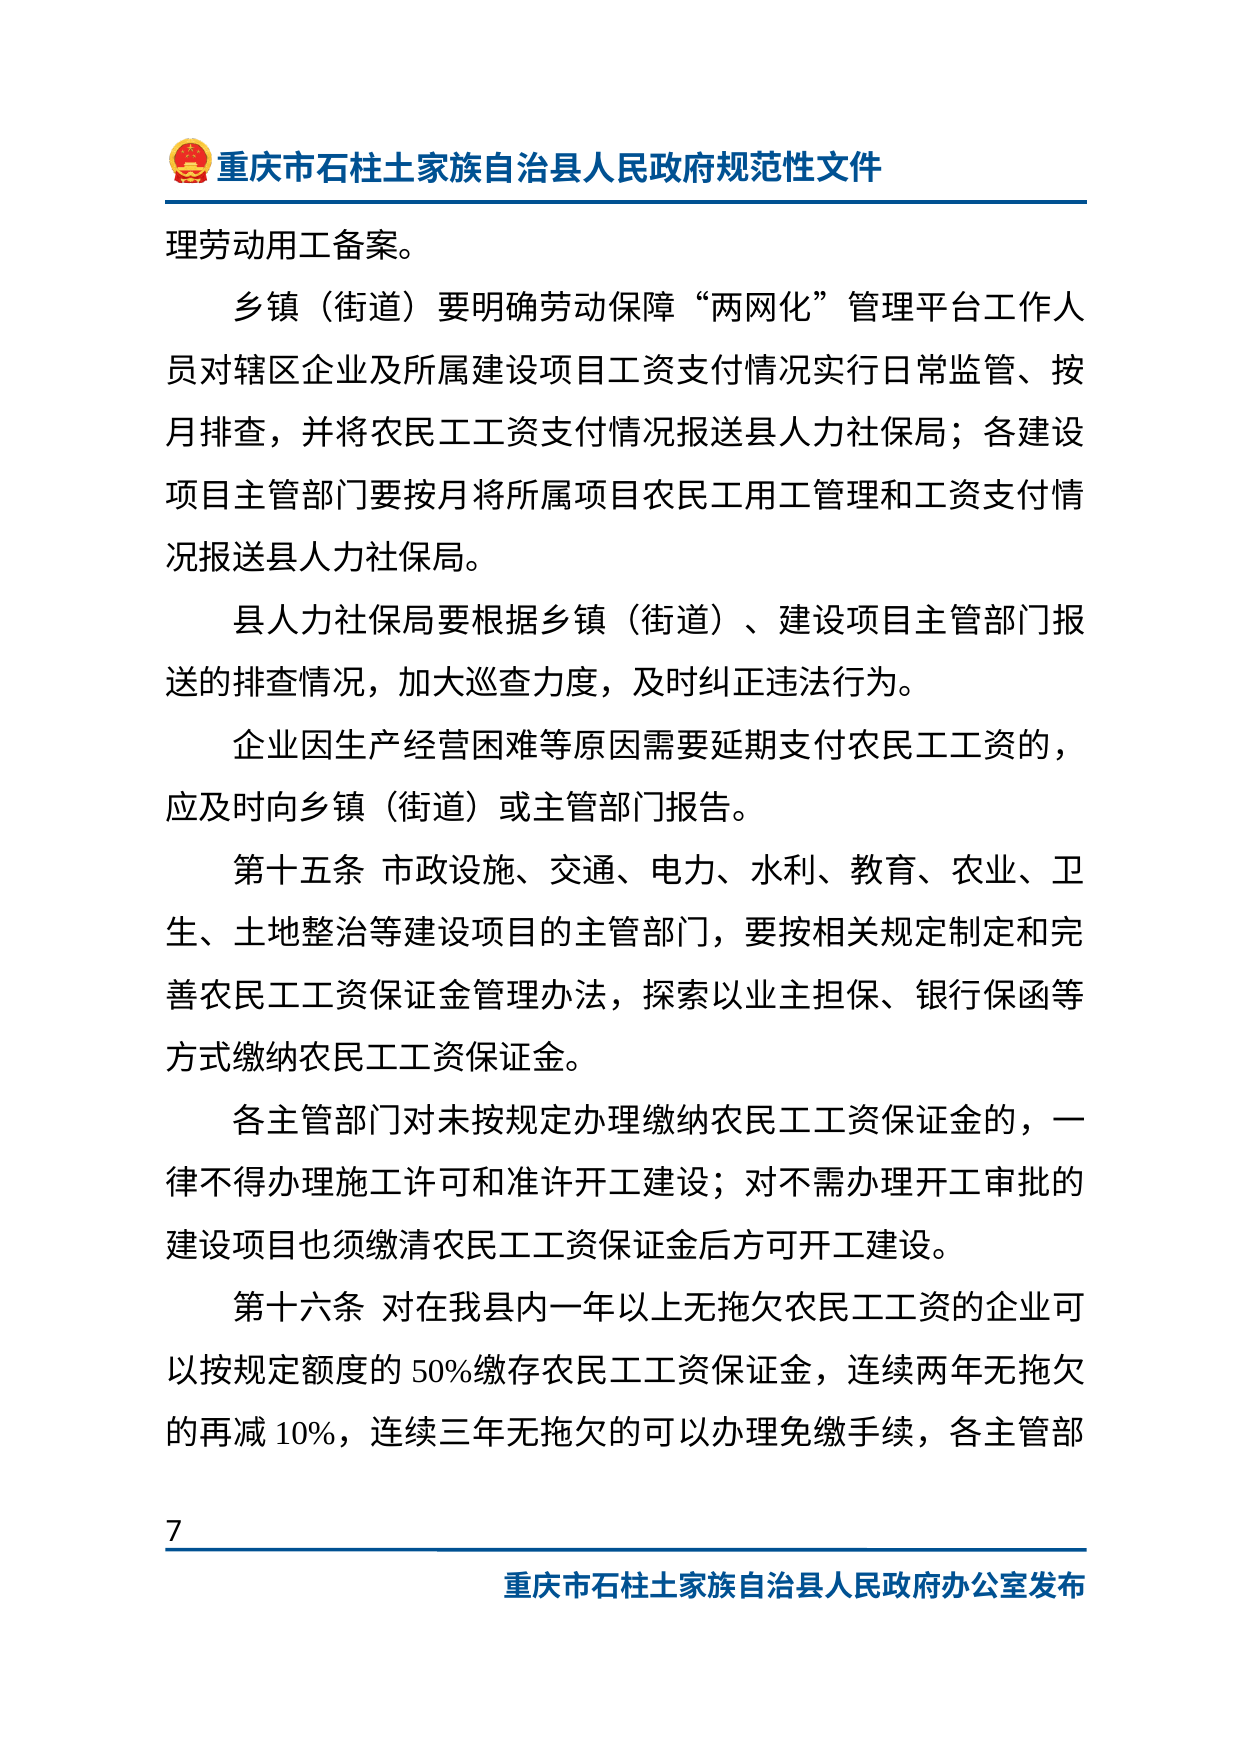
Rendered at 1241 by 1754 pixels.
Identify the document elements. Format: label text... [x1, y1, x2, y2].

text 企业因生产经营困难等原因需要延期支付农民工工资的，应及时向乡镇（街道）或主管部门报告。 [165, 707, 1087, 832]
text 乡镇（街道）要明确劳动保障“两网化”管理平台工作人员对辖区企业及所属建设项目工资支付情况实行日常监管、按月排查，并将农民工工资支付情况报送县人力社保局；各建设项目主管部门要按月将所属项目农民工用工管理和工资支付情况报送县人力社保局。 [165, 270, 1087, 582]
text 各类企业应依法与招用的农民工签订劳动合同并严格履行，建立职工名册并向各乡镇（街道）劳动保障监察投诉站办理劳动用工备案。 [165, 207, 1087, 270]
picture [165, 136, 216, 187]
text 县人力社保局要根据乡镇（街道）、建设项目主管部门报送的排查情况，加大巡查力度，及时纠正违法行为。 [165, 582, 1087, 707]
text 第十五条 市政设施、交通、电力、水利、教育、农业、卫生、土地整治等建设项目的主管部门，要按相关规定制定和完善农民工工资保证金管理办法，探索以业主担保、银行保函等方式缴纳农民工工资保证金。 [165, 832, 1087, 1082]
text 各主管部门对未按规定办理缴纳农民工工资保证金的，一律不得办理施工许可和准许开工建设；对不需办理开工审批的建设项目也须缴清农民工工资保证金后方可开工建设。 [165, 1082, 1087, 1270]
text 第十六条 对在我县内一年以上无拖欠农民工工资的企业可以按规定额度的50%缴存农民工工资保证金，连续两年无拖欠的再减10%，连续三年无拖欠的可以办理免缴手续，各主管部门应当加强对办理免缴手续的建设项目的监管，对不符合以上条件的一律不得减免和缓缴。 [165, 1270, 1087, 1457]
